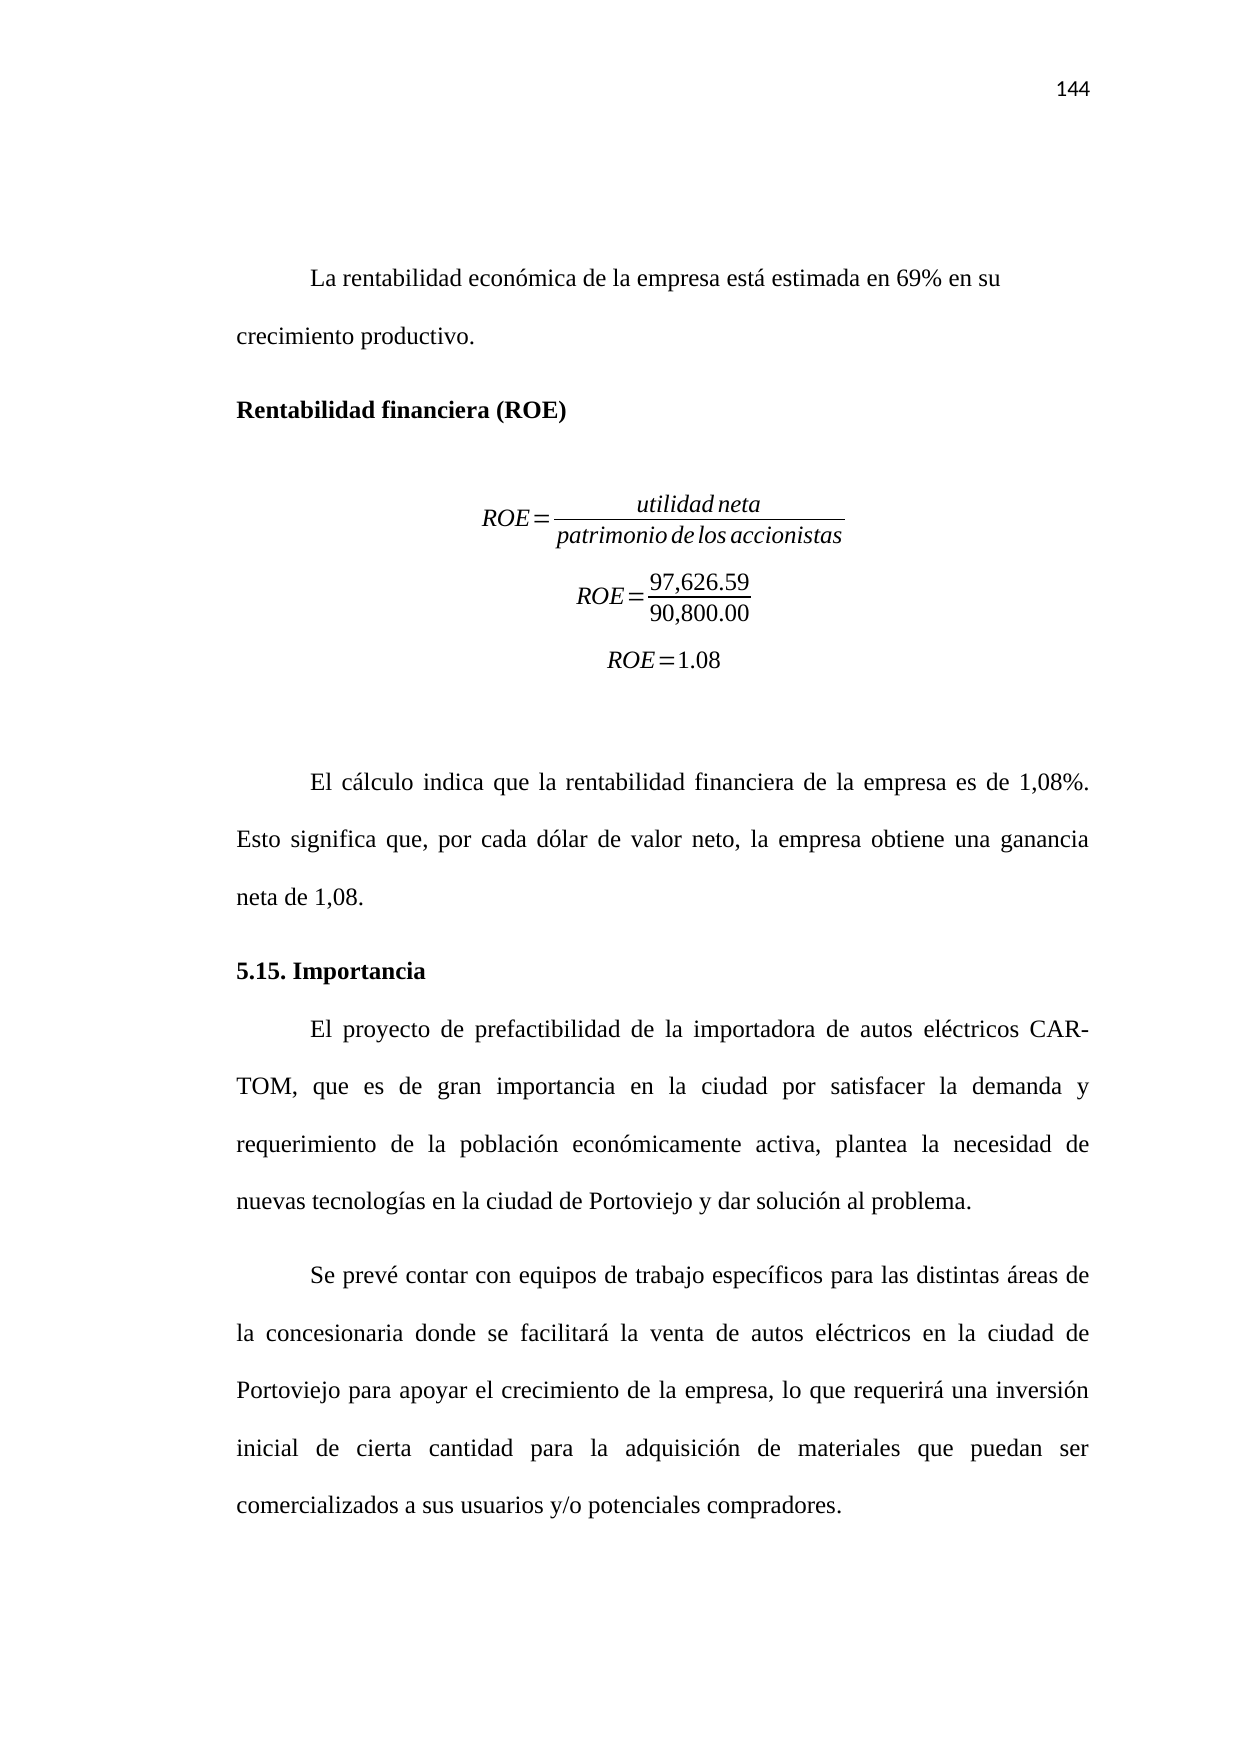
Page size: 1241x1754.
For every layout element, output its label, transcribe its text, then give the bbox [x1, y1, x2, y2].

subtitle 5.15. Importancia [236, 956, 1090, 985]
text La rentabilidad económica de la empresa está estimada en 69% en su crecimiento productivo. [236, 263, 1090, 349]
text El cálculo indica que la rentabilidad financiera de la empresa es de 1,08%. Esto significa que, por cada dólar de valor neto, la empresa obtiene una ganancia neta de 1,08. [236, 767, 1090, 911]
text El proyecto de prefactibilidad de la importadora de autos eléctricos CAR-TOM, que es de gran importancia en la ciudad por satisfacer la demanda y requerimiento de la población económicamente activa, plantea la necesidad de nuevas tecnologías en la ciudad de Portoviejo y dar solución al problema. [236, 1014, 1090, 1215]
text Se prevé contar con equipos de trabajo específicos para las distintas áreas de la concesionaria donde se facilitará la venta de autos eléctricos en la ciudad de Portoviejo para apoyar el crecimiento de la empresa, lo que requerirá una inversión inicial de cierta cantidad para la adquisición de materiales que puedan ser comercializados a sus usuarios y/o potenciales compradores. [236, 1260, 1090, 1519]
text Rentabilidad financiera (ROE) [236, 395, 1090, 424]
